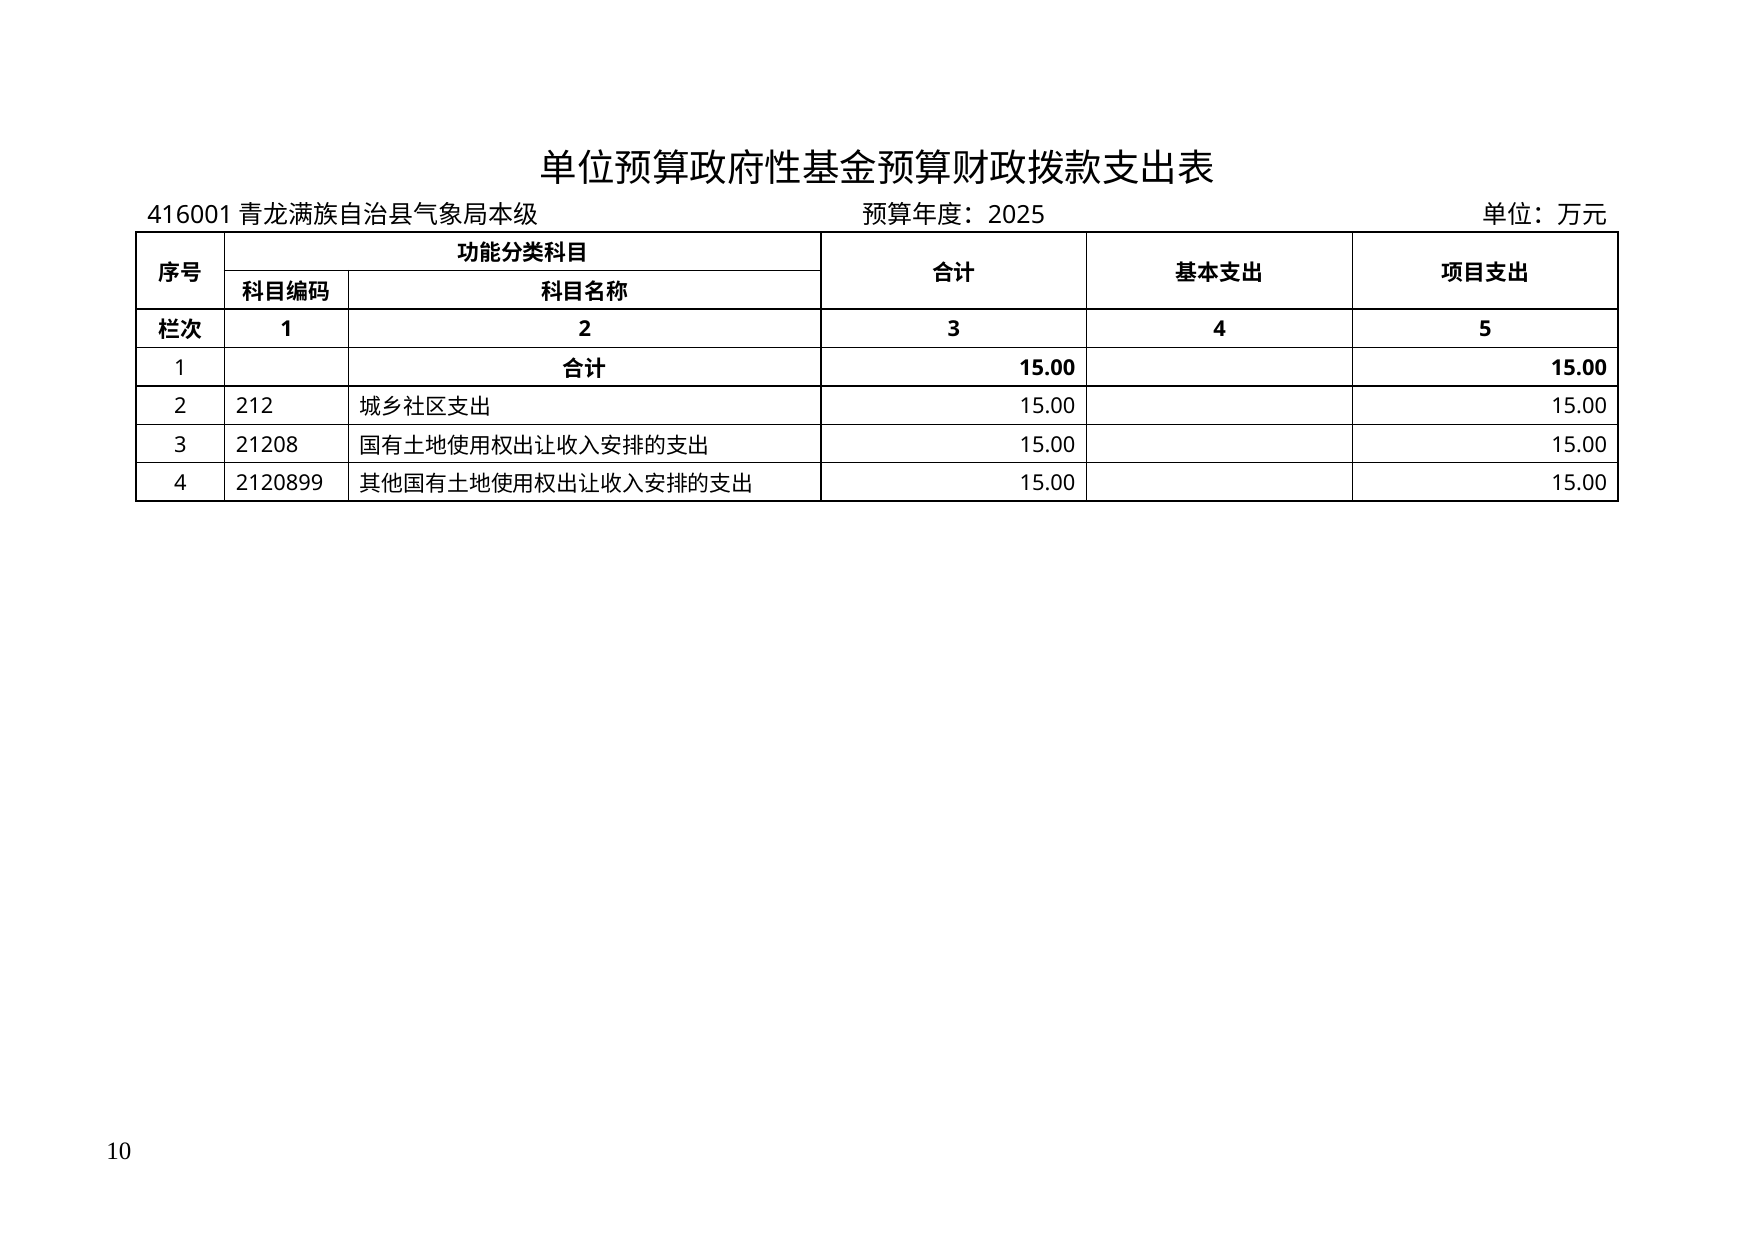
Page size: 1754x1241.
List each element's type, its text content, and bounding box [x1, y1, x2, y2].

table_cell 15.00 [822, 425, 1086, 462]
table_cell 15.00 [1353, 348, 1617, 385]
table_cell [1087, 425, 1352, 462]
table_cell 3 [137, 425, 224, 462]
table_cell 15.00 [822, 463, 1086, 500]
table_cell 科目编码 [225, 271, 348, 308]
table_cell 4 [137, 463, 224, 500]
table_header 单位：万元 [1087, 195, 1617, 231]
table_cell [225, 348, 348, 385]
table_header 416001青龙满族自治县气象局本级 [137, 195, 820, 231]
table_cell 城乡社区支出 [349, 387, 820, 423]
table_cell 2120899 [225, 463, 348, 500]
table_cell 3 [822, 310, 1086, 347]
table_cell 2 [349, 310, 820, 347]
table_cell 项目支出 [1353, 233, 1617, 308]
table_cell 15.00 [822, 348, 1086, 385]
table_cell 21208 [225, 425, 348, 462]
table_cell 科目名称 [349, 271, 820, 308]
text 单位预算政府性基金预算财政拨款支出表 [106, 142, 1648, 193]
table_cell 212 [225, 387, 348, 423]
table_cell 15.00 [822, 387, 1086, 423]
table_cell 15.00 [1353, 387, 1617, 423]
table_cell 2 [137, 387, 224, 423]
table_cell [1087, 348, 1352, 385]
table_cell 5 [1353, 310, 1617, 347]
table_cell 国有土地使用权出让收入安排的支出 [349, 425, 820, 462]
table_cell 15.00 [1353, 463, 1617, 500]
table_cell 功能分类科目 [225, 233, 820, 270]
table_cell [1087, 387, 1352, 423]
table_cell 15.00 [1353, 425, 1617, 462]
table_cell 1 [225, 310, 348, 347]
table_cell 4 [1087, 310, 1352, 347]
table_cell 合计 [822, 233, 1086, 308]
table_cell [1087, 463, 1352, 500]
table_cell 1 [137, 348, 224, 385]
table_cell 合计 [349, 348, 820, 385]
table_cell 栏次 [137, 310, 224, 347]
table_cell 序号 [137, 233, 224, 308]
table_cell 基本支出 [1087, 233, 1352, 308]
table_header 预算年度：2025 [822, 195, 1086, 231]
table_cell 其他国有土地使用权出让收入安排的支出 [349, 463, 820, 500]
